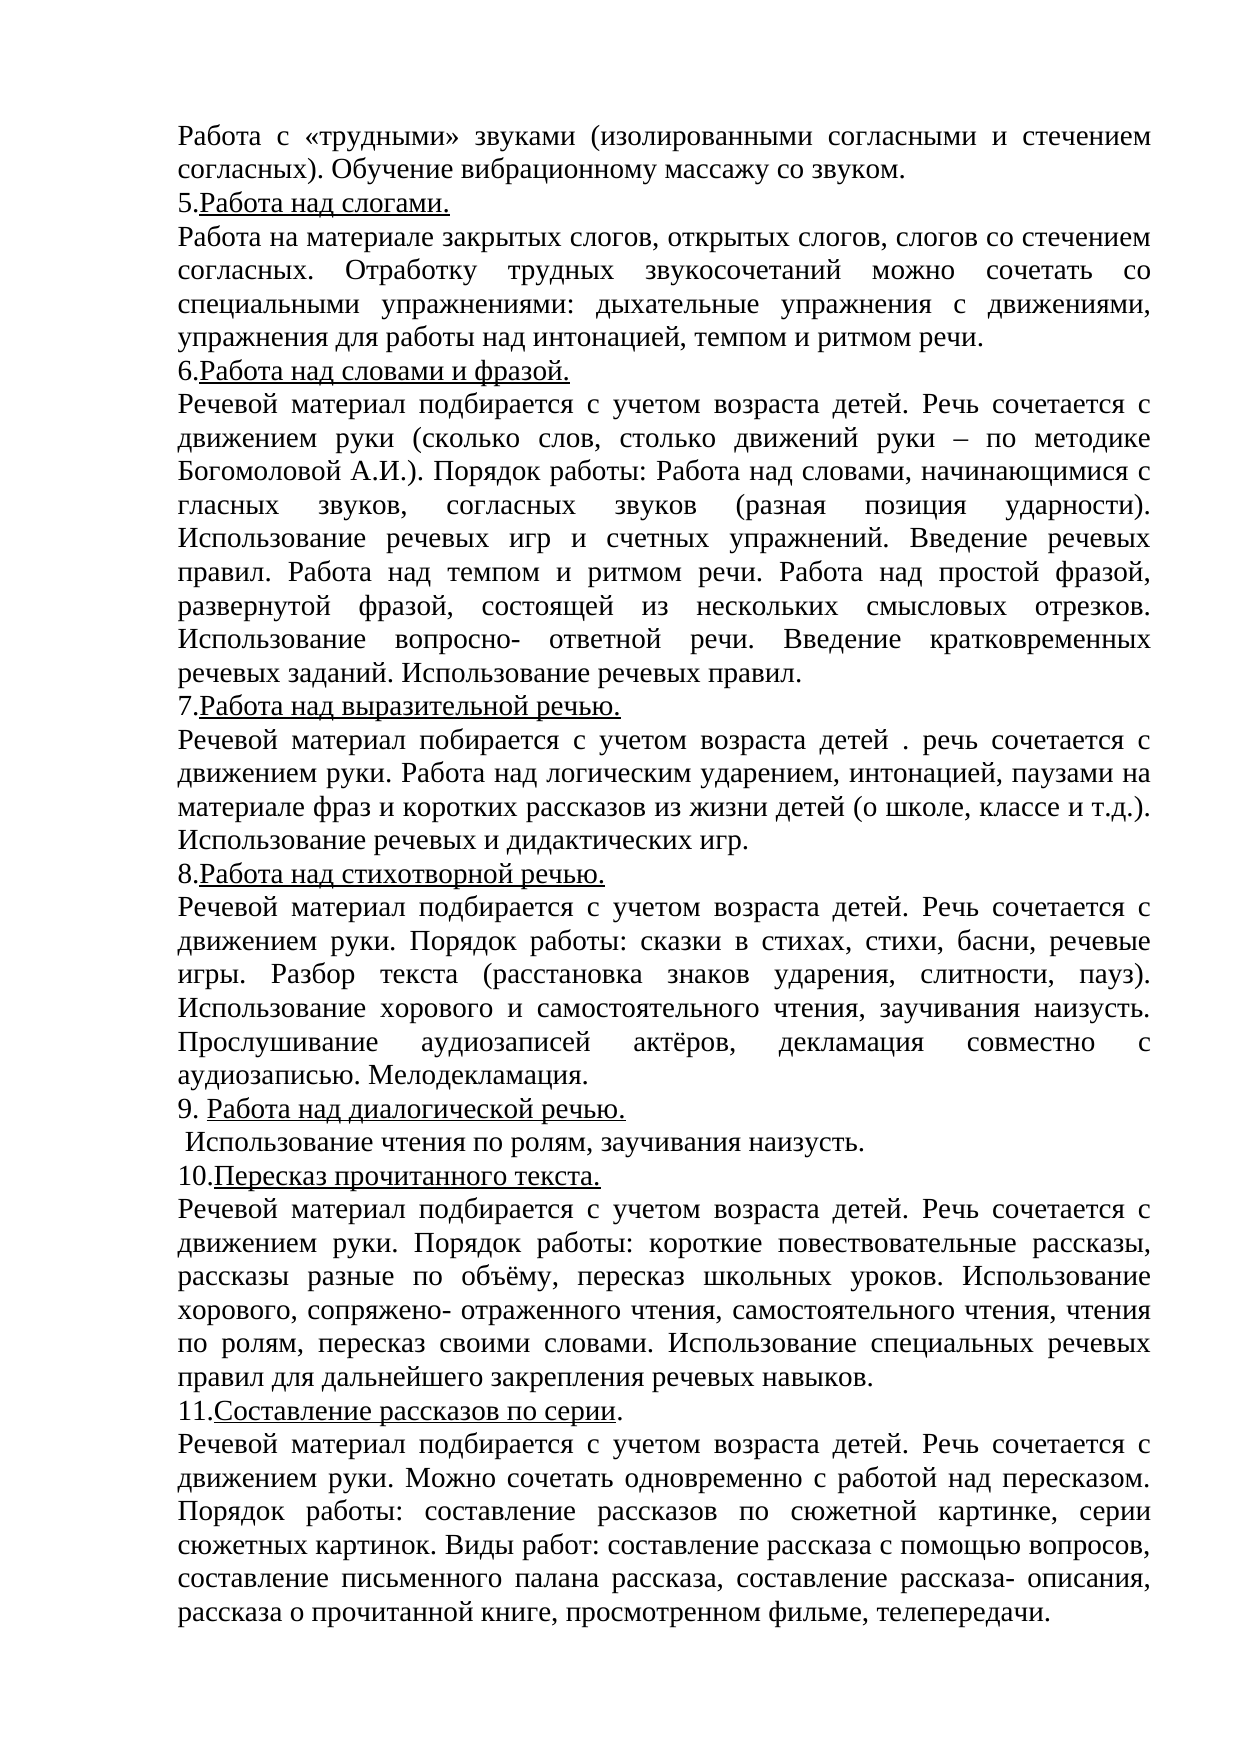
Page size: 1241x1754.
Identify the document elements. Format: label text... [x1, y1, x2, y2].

text 9. Работа над диалогической речью. [177, 1091, 1152, 1124]
text Речевой материал подбирается с учетом возраста детей. Речь сочетается с движением руки. Порядок работы: короткие повествовательные рассказы, рассказы разные по объёму, пересказ школьных уроков. Использование хорового, сопряжено- отраженного чтения, самостоятельного чтения, чтения по ролям, пересказ своими словами. Использование специальных речевых правил для дальнейшего закрепления речевых навыков. [177, 1191, 1152, 1393]
text Речевой материал подбирается с учетом возраста детей. Речь сочетается с движением руки. Можно сочетать одновременно с работой над пересказом. Порядок работы: составление рассказов по сюжетной картинке, серии сюжетных картинок. Виды работ: составление рассказа с помощью вопросов, составление письменного палана рассказа, составление рассказа- описания, рассказа о прочитанной книге, просмотренном фильме, телепередачи. [177, 1426, 1152, 1627]
text Работа на материале закрытых слогов, открытых слогов, слогов со стечением согласных. Отработку трудных звукосочетаний можно сочетать со специальными упражнениями: дыхательные упражнения с движениями, упражнения для работы над интонацией, темпом и ритмом речи. [177, 219, 1152, 353]
text 8.Работа над стихотворной речью. [177, 856, 1152, 889]
text 5.Работа над слогами. [177, 185, 1152, 219]
text Речевой материал подбирается с учетом возраста детей. Речь сочетается с движением руки (сколько слов, столько движений руки – по методике Богомоловой А.И.). Порядок работы: Работа над словами, начинающимися с гласных звуков, согласных звуков (разная позиция ударности). Использование речевых игр и счетных упражнений. Введение речевых правил. Работа над темпом и ритмом речи. Работа над простой фразой, развернутой фразой, состоящей из нескольких смысловых отрезков. Использование вопросно- ответной речи. Введение кратковременных речевых заданий. Использование речевых правил. [177, 386, 1152, 688]
text 10.Пересказ прочитанного текста. [177, 1158, 1152, 1191]
text 11.Составление рассказов по серии. [177, 1393, 1152, 1426]
text Использование чтения по ролям, заучивания наизусть. [177, 1124, 1152, 1158]
text 7.Работа над выразительной речью. [177, 688, 1152, 722]
text 6.Работа над словами и фразой. [177, 353, 1152, 386]
text Работа с «трудными» звуками (изолированными согласными и стечением согласных). Обучение вибрационному массажу со звуком. [177, 118, 1152, 185]
text Речевой материал побирается с учетом возраста детей . речь сочетается с движением руки. Работа над логическим ударением, интонацией, паузами на материале фраз и коротких рассказов из жизни детей (о школе, классе и т.д.). Использование речевых и дидактических игр. [177, 722, 1152, 856]
text Речевой материал подбирается с учетом возраста детей. Речь сочетается с движением руки. Порядок работы: сказки в стихах, стихи, басни, речевые игры. Разбор текста (расстановка знаков ударения, слитности, пауз). Использование хорового и самостоятельного чтения, заучивания наизусть. Прослушивание аудиозаписей актёров, декламация совместно с аудиозаписью. Мелодекламация. [177, 889, 1152, 1091]
